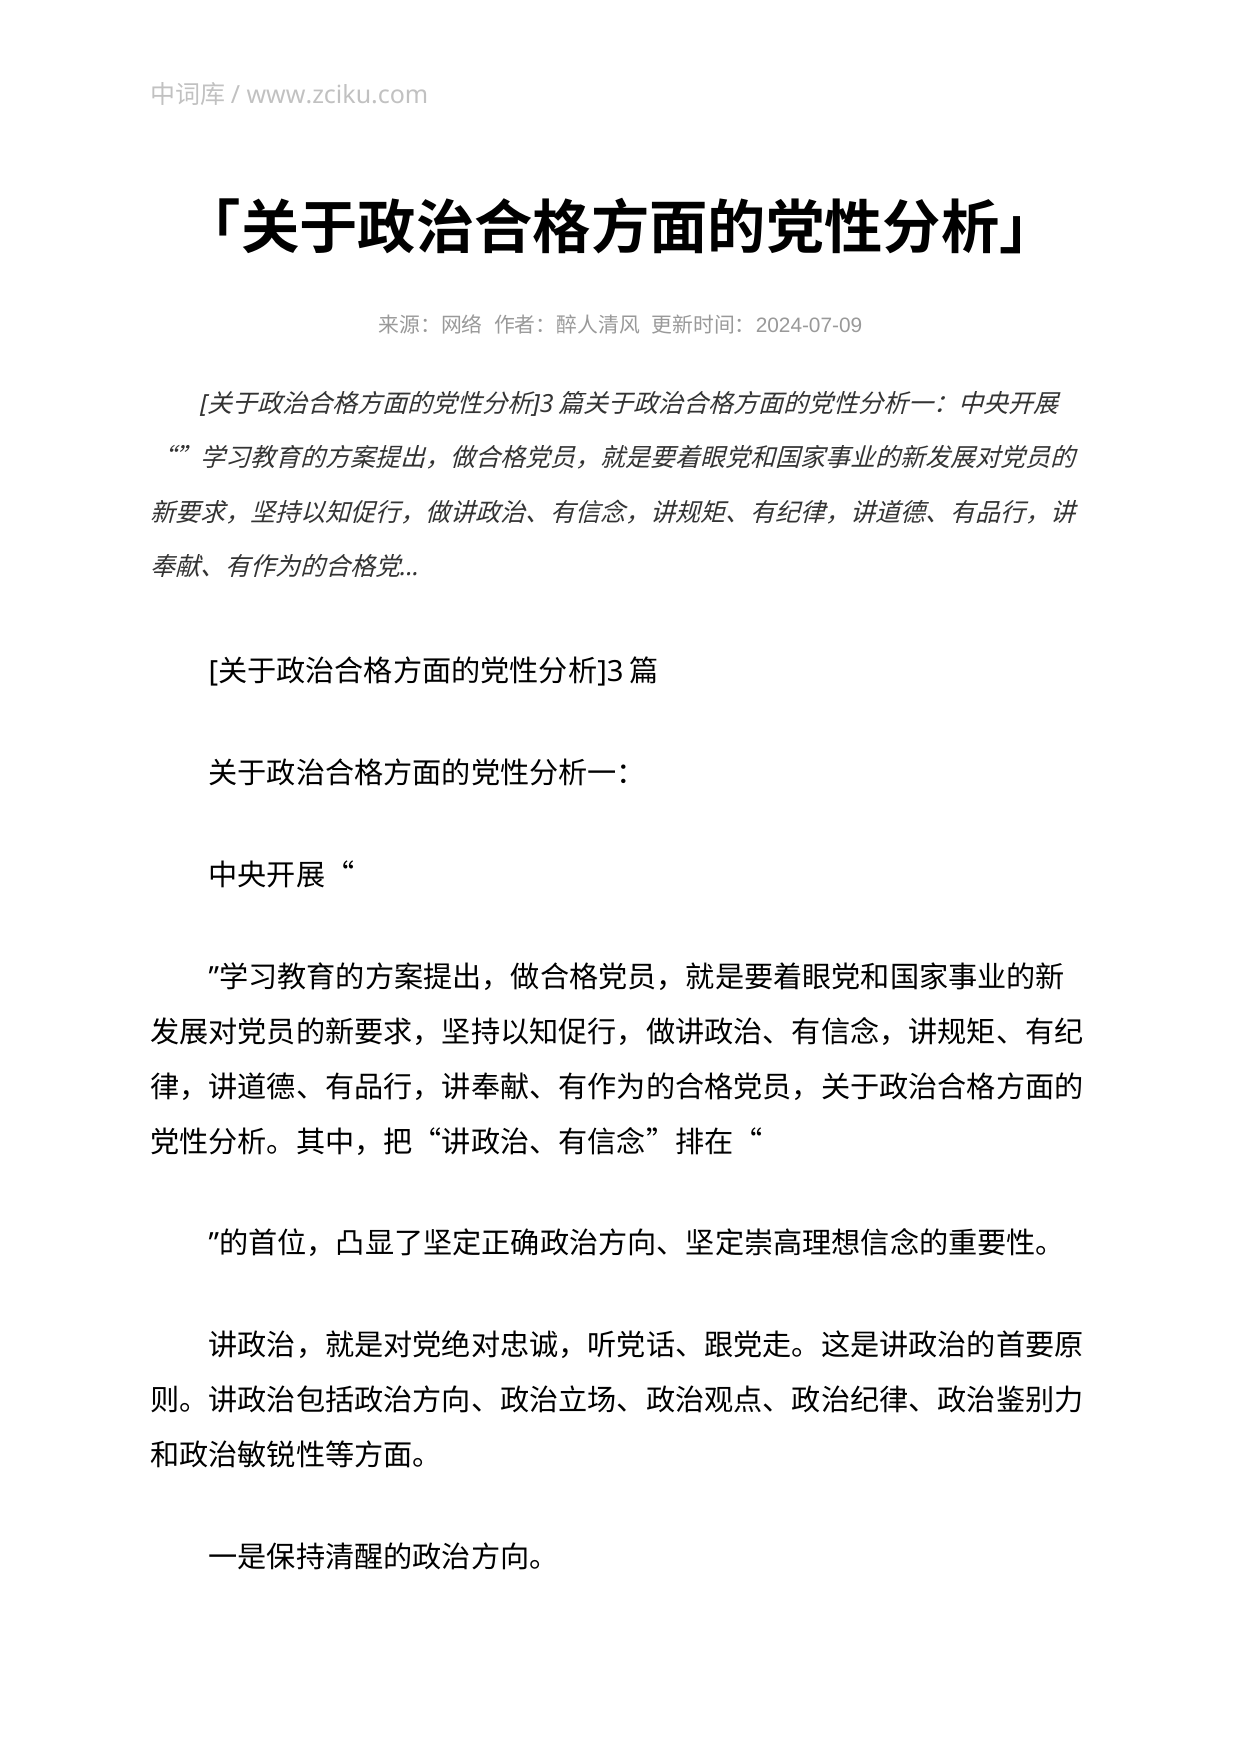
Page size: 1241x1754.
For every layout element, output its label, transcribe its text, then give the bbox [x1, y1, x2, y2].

text 来源：网络 作者：醉人清风 更新时间：2024-07-09 [150, 313, 1090, 337]
text ”的首位，凸显了坚定正确政治方向、坚定崇高理想信念的重要性。 [150, 1220, 1090, 1262]
text 一是保持清醒的政治方向。 [150, 1533, 1090, 1576]
text ”学习教育的方案提出，做合格党员，就是要着眼党和国家事业的新发展对党员的新要求，坚持以知促行，做讲政治、有信念，讲规矩、有纪律，讲道德、有品行，讲奉献、有作为的合格党员，关于政治合格方面的党性分析。其中，把“讲政治、有信念”排在“ [150, 953, 1090, 1160]
text [关于政治合格方面的党性分析]3篇关于政治合格方面的党性分析一：中央开展“”学习教育的方案提出，做合格党员，就是要着眼党和国家事业的新发展对党员的新要求，坚持以知促行，做讲政治、有信念，讲规矩、有纪律，讲道德、有品行，讲奉献、有作为的合格党... [150, 383, 1090, 583]
text 讲政治，就是对党绝对忠诚，听党话、跟党走。这是讲政治的首要原则。讲政治包括政治方向、政治立场、政治观点、政治纪律、政治鉴别力和政治敏锐性等方面。 [150, 1322, 1090, 1474]
text [关于政治合格方面的党性分析]3篇 [150, 648, 1090, 690]
text 关于政治合格方面的党性分析一： [150, 750, 1090, 792]
text 中央开展“ [150, 852, 1090, 894]
subtitle 「关于政治合格方面的党性分析」 [150, 181, 1090, 266]
